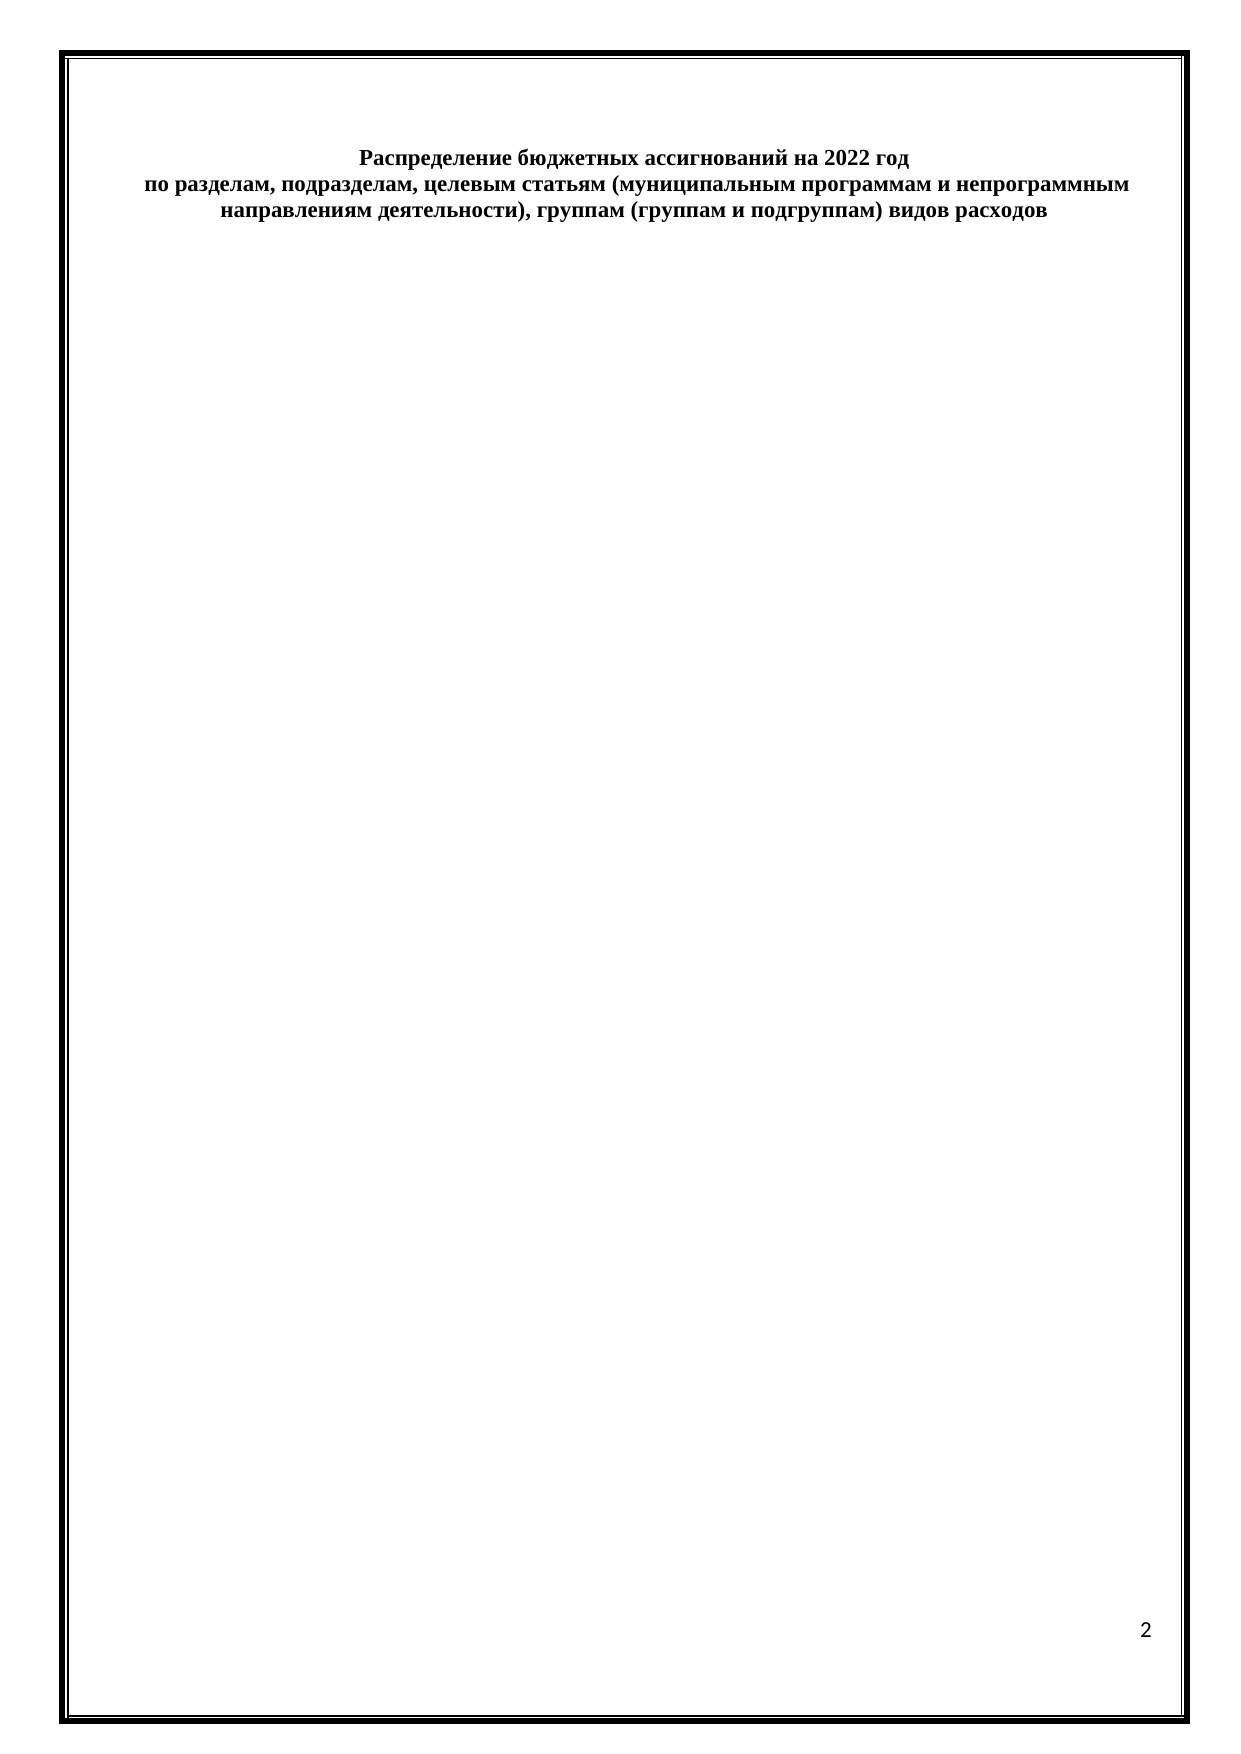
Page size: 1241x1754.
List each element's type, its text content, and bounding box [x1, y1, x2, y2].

table_header Распределение бюджетных ассигнований на 2022 год по разделам, подразделам, целевым статьям (муниципальным программам и непрограммным направлениям деятельности), группам (группам и подгруппам) видов расходов [117, 89, 1151, 223]
